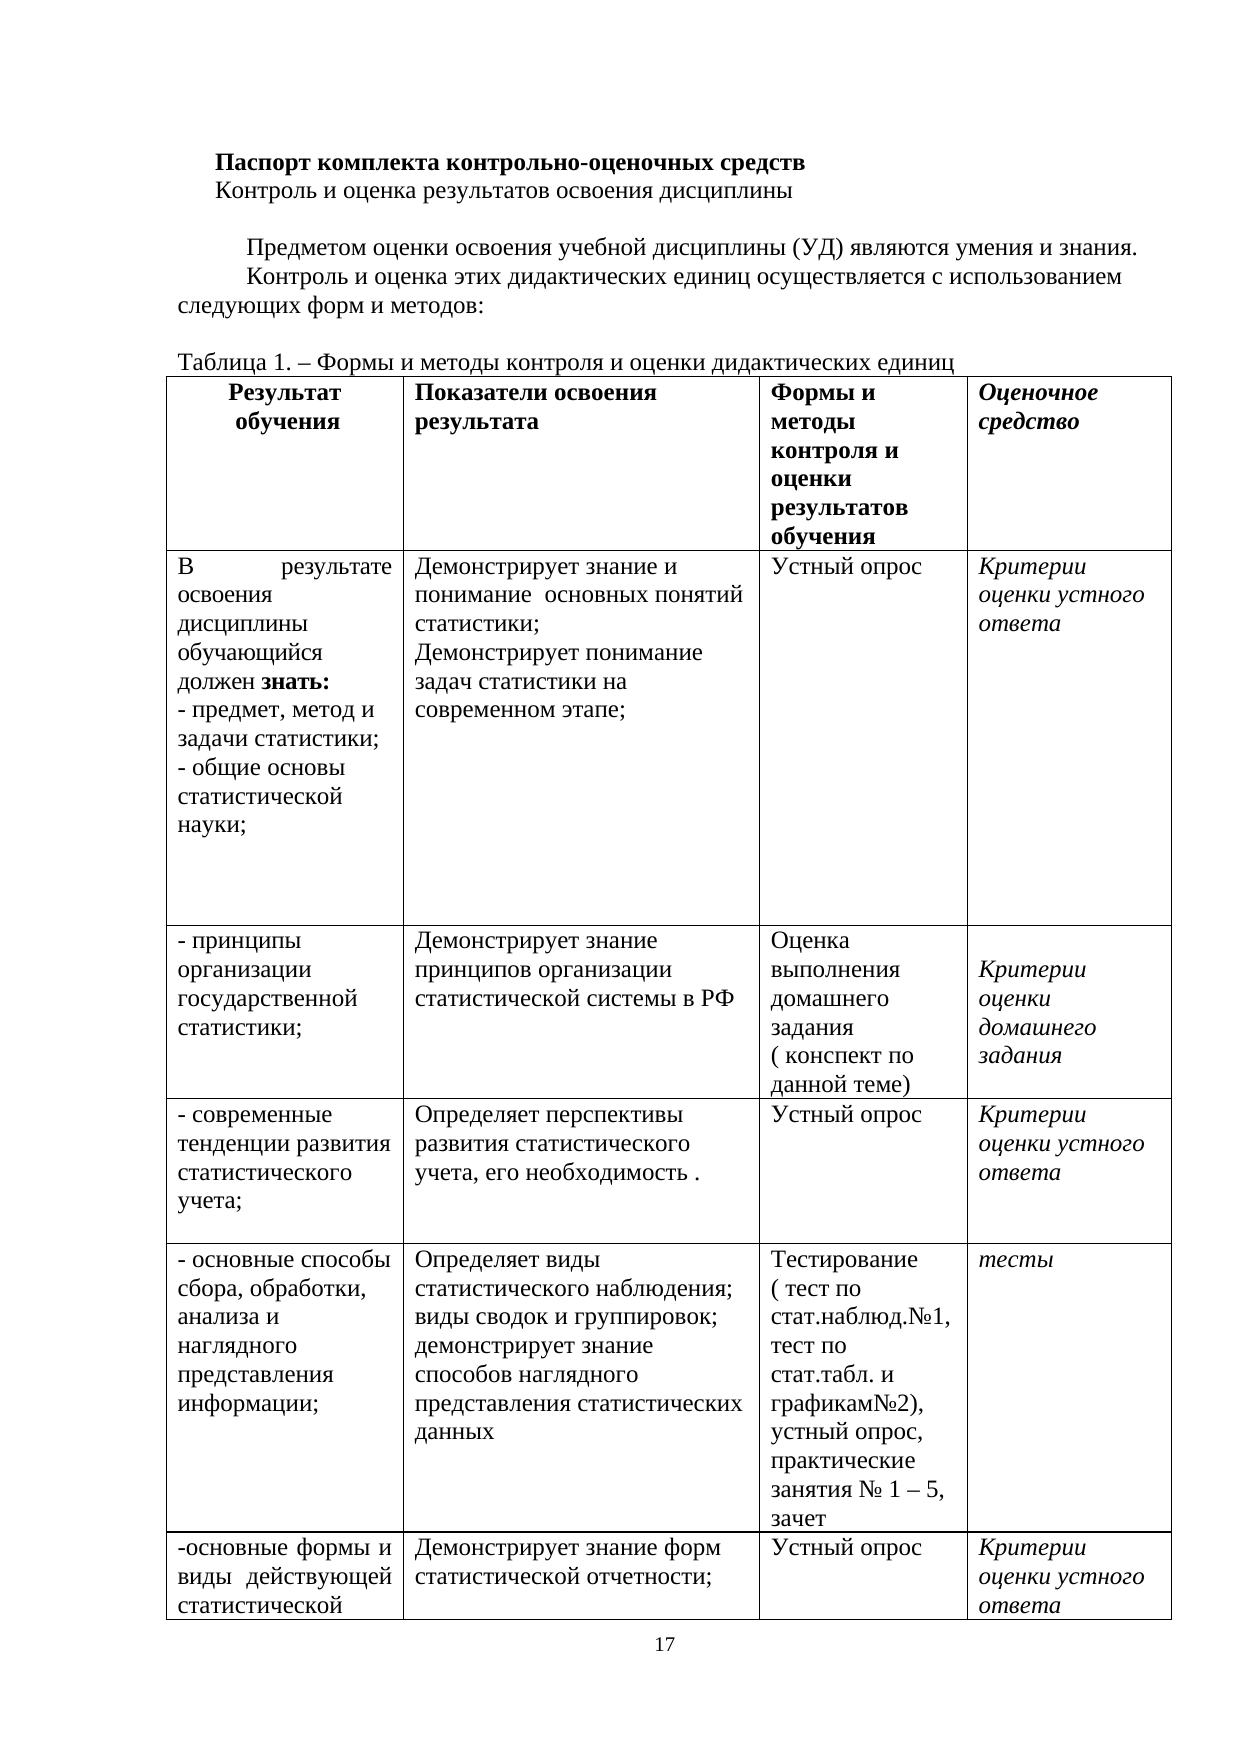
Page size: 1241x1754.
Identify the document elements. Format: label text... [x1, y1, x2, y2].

table_cell Демонстрирует знание и понимание основных понятий статистики; Демонстрирует понимание задач статистики на современном этапе; [404, 551, 759, 924]
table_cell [404, 1533, 759, 1619]
table_cell Устный опрос [760, 551, 967, 924]
table_cell Определяет перспективы развития статистического учета, его необходимость . [404, 1099, 759, 1243]
table_cell Критерии оценки устного ответа [968, 1099, 1171, 1243]
table_cell Демонстрирует знание принципов организации статистической системы в РФ [404, 926, 759, 1098]
text Таблица 1. – Формы и методы контроля и оценки дидактических единиц [177, 347, 1152, 376]
table_cell Определяет виды статистического наблюдения; виды сводок и группировок; демонстрирует знание способов наглядного представления статистических данных [404, 1244, 759, 1531]
list Паспорт комплекта контрольно-оценочных средств [177, 147, 1152, 176]
table_cell Устный опрос [760, 1099, 967, 1243]
table_header Результат обучения [167, 377, 403, 550]
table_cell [968, 1533, 1171, 1619]
table_cell Тестирование ( тест по стат.наблюд.№1, тест по стат.табл. и графикам№2), устный опрос, практические занятия № 1 – 5, зачет [760, 1244, 967, 1531]
table_cell Критерии оценки устного ответа [968, 551, 1171, 924]
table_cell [167, 1533, 403, 1619]
table_cell Оценка выполнения домашнего задания ( конспект по данной теме) [760, 926, 967, 1098]
table_cell В результате освоения дисциплины обучающийся должен знать: - предмет, метод и задачи статистики; - общие основы статистической науки; [167, 551, 403, 924]
text Контроль и оценка этих дидактических единиц осуществляется с использованием следующих форм и методов: [177, 261, 1152, 319]
table_header Оценочное средство [968, 377, 1171, 550]
text Предметом оценки освоения учебной дисциплины (УД) являются умения и знания. [177, 232, 1152, 261]
table_cell Критерии оценки домашнего задания [968, 926, 1171, 1098]
table_cell - современные тенденции развития статистического учета; [167, 1099, 403, 1243]
table_header Показатели освоения результата [404, 377, 759, 550]
table_cell тесты [968, 1244, 1171, 1531]
table_header Формы и методы контроля и оценки результатов обучения [760, 377, 967, 550]
list Контроль и оценка результатов освоения дисциплины [177, 176, 1152, 204]
table_cell Устный опрос [760, 1533, 967, 1619]
table_cell - принципы организации государственной статистики; [167, 926, 403, 1098]
table_cell - основные способы сбора, обработки, анализа и наглядного представления информации; [167, 1244, 403, 1531]
